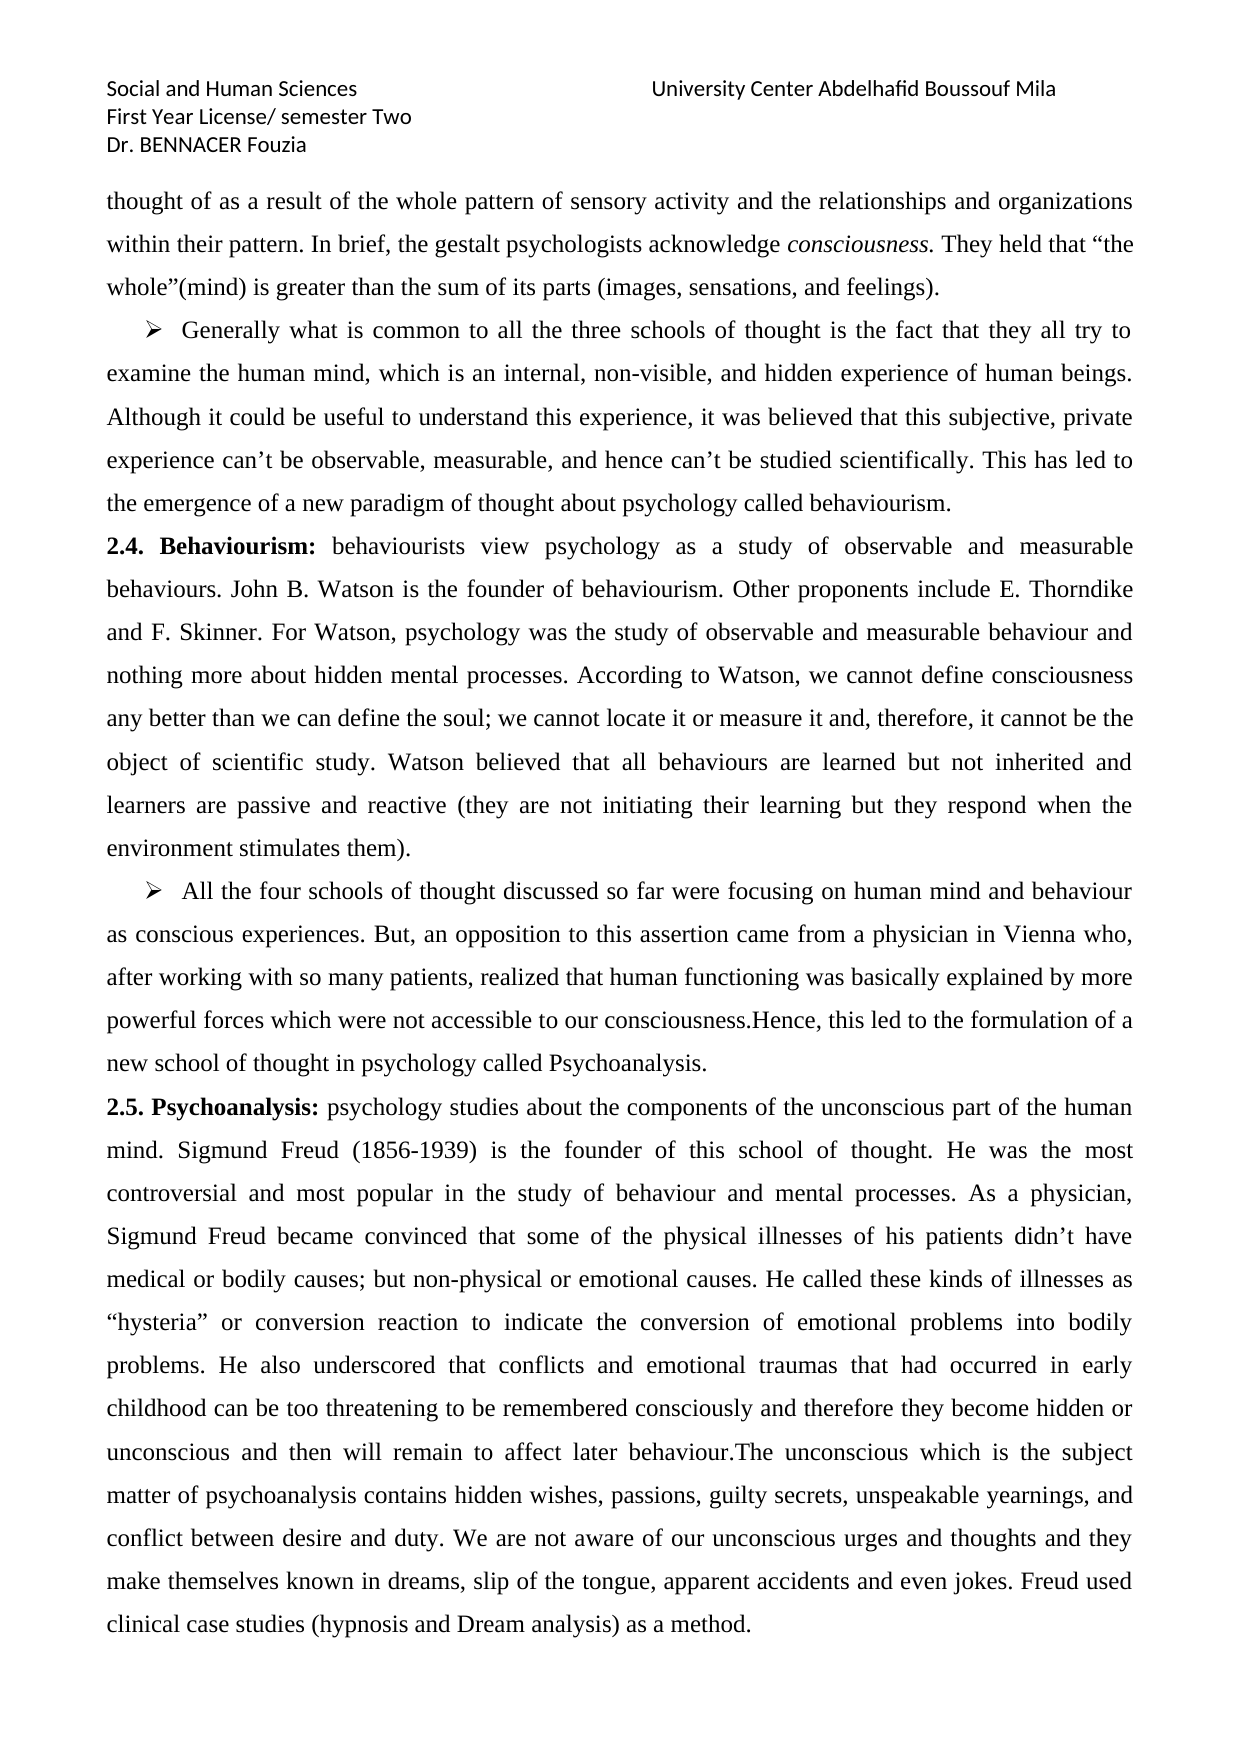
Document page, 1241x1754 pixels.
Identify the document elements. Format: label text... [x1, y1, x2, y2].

list All the four schools of thought discussed so far were focusing on human mind and behaviour as conscious experiences. But, an opposition to this assertion came from a physician in Vienna who, after working with so many patients, realized that human functioning was basically explained by more powerful forces which were not accessible to our consciousness.Hence, this led to the formulation of a new school of thought in psychology called Psychoanalysis. [106, 876, 1134, 1077]
list Generally what is common to all the three schools of thought is the fact that they all try to examine the human mind, which is an internal, non-visible, and hidden experience of human beings. Although it could be useful to understand this experience, it was believed that this subjective, private experience can’t be observable, measurable, and hence can’t be studied scientifically. This has led to the emergence of a new paradigm of thought about psychology called behaviourism. [106, 315, 1134, 517]
text 2.5. Psychoanalysis: psychology studies about the components of the unconscious part of the human mind. Sigmund Freud (1856-1939) is the founder of this school of thought. He was the most controversial and most popular in the study of behaviour and mental processes. As a physician, Sigmund Freud became convinced that some of the physical illnesses of his patients didn’t have medical or bodily causes; but non-physical or emotional causes. He called these kinds of illnesses as “hysteria” or conversion reaction to indicate the conversion of emotional problems into bodily problems. He also underscored that conflicts and emotional traumas that had occurred in early childhood can be too threatening to be remembered consciously and therefore they become hidden or unconscious and then will remain to affect later behaviour.The unconscious which is the subject matter of psychoanalysis contains hidden wishes, passions, guilty secrets, unspeakable yearnings, and conflict between desire and duty. We are not aware of our unconscious urges and thoughts and they make themselves known in dreams, slip of the tongue, apparent accidents and even jokes. Freud used clinical case studies (hypnosis and Dream analysis) as a method. [106, 1092, 1134, 1638]
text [106, 186, 1134, 301]
text 2.4. Behaviourism: behaviourists view psychology as a study of observable and measurable behaviours. John B. Watson is the founder of behaviourism. Other proponents include E. Thorndike and F. Skinner. For Watson, psychology was the study of observable and measurable behaviour and nothing more about hidden mental processes. According to Watson, we cannot define consciousness any better than we can define the soul; we cannot locate it or measure it and, therefore, it cannot be the object of scientific study. Watson believed that all behaviours are learned but not inherited and learners are passive and reactive (they are not initiating their learning but they respond when the environment stimulates them). [106, 531, 1134, 862]
